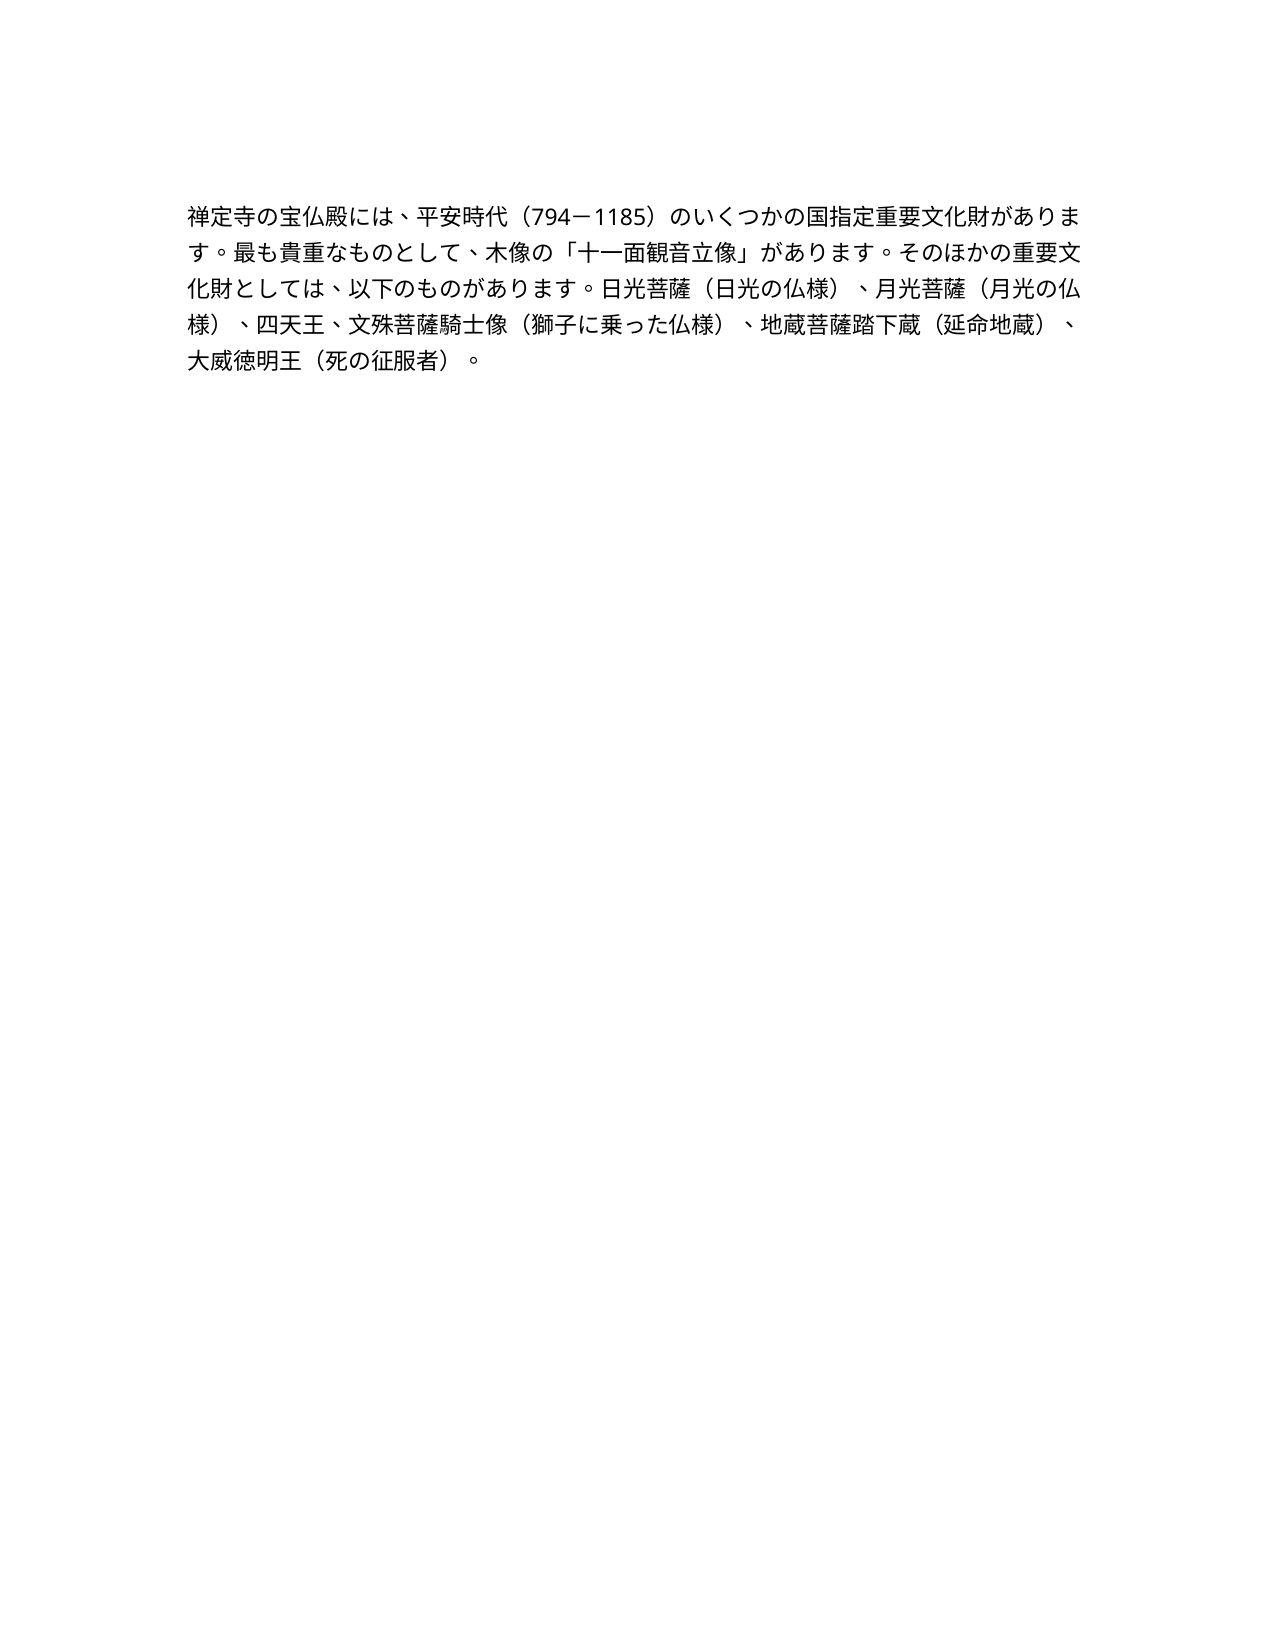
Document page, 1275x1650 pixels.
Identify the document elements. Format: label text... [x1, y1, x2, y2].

text 禅定寺の宝仏殿には、平安時代（794－1185）のいくつかの国指定重要文化財があります。最も貴重なものとして、木像の「十一面観音立像」があります。そのほかの重要文化財としては、以下のものがあります。日光菩薩（日光の仏様）、月光菩薩（月光の仏様）、四天王、文殊菩薩騎士像（獅子に乗った仏様）、地蔵菩薩踏下蔵（延命地蔵）、大威徳明王（死の征服者）。 [187, 201, 1087, 376]
